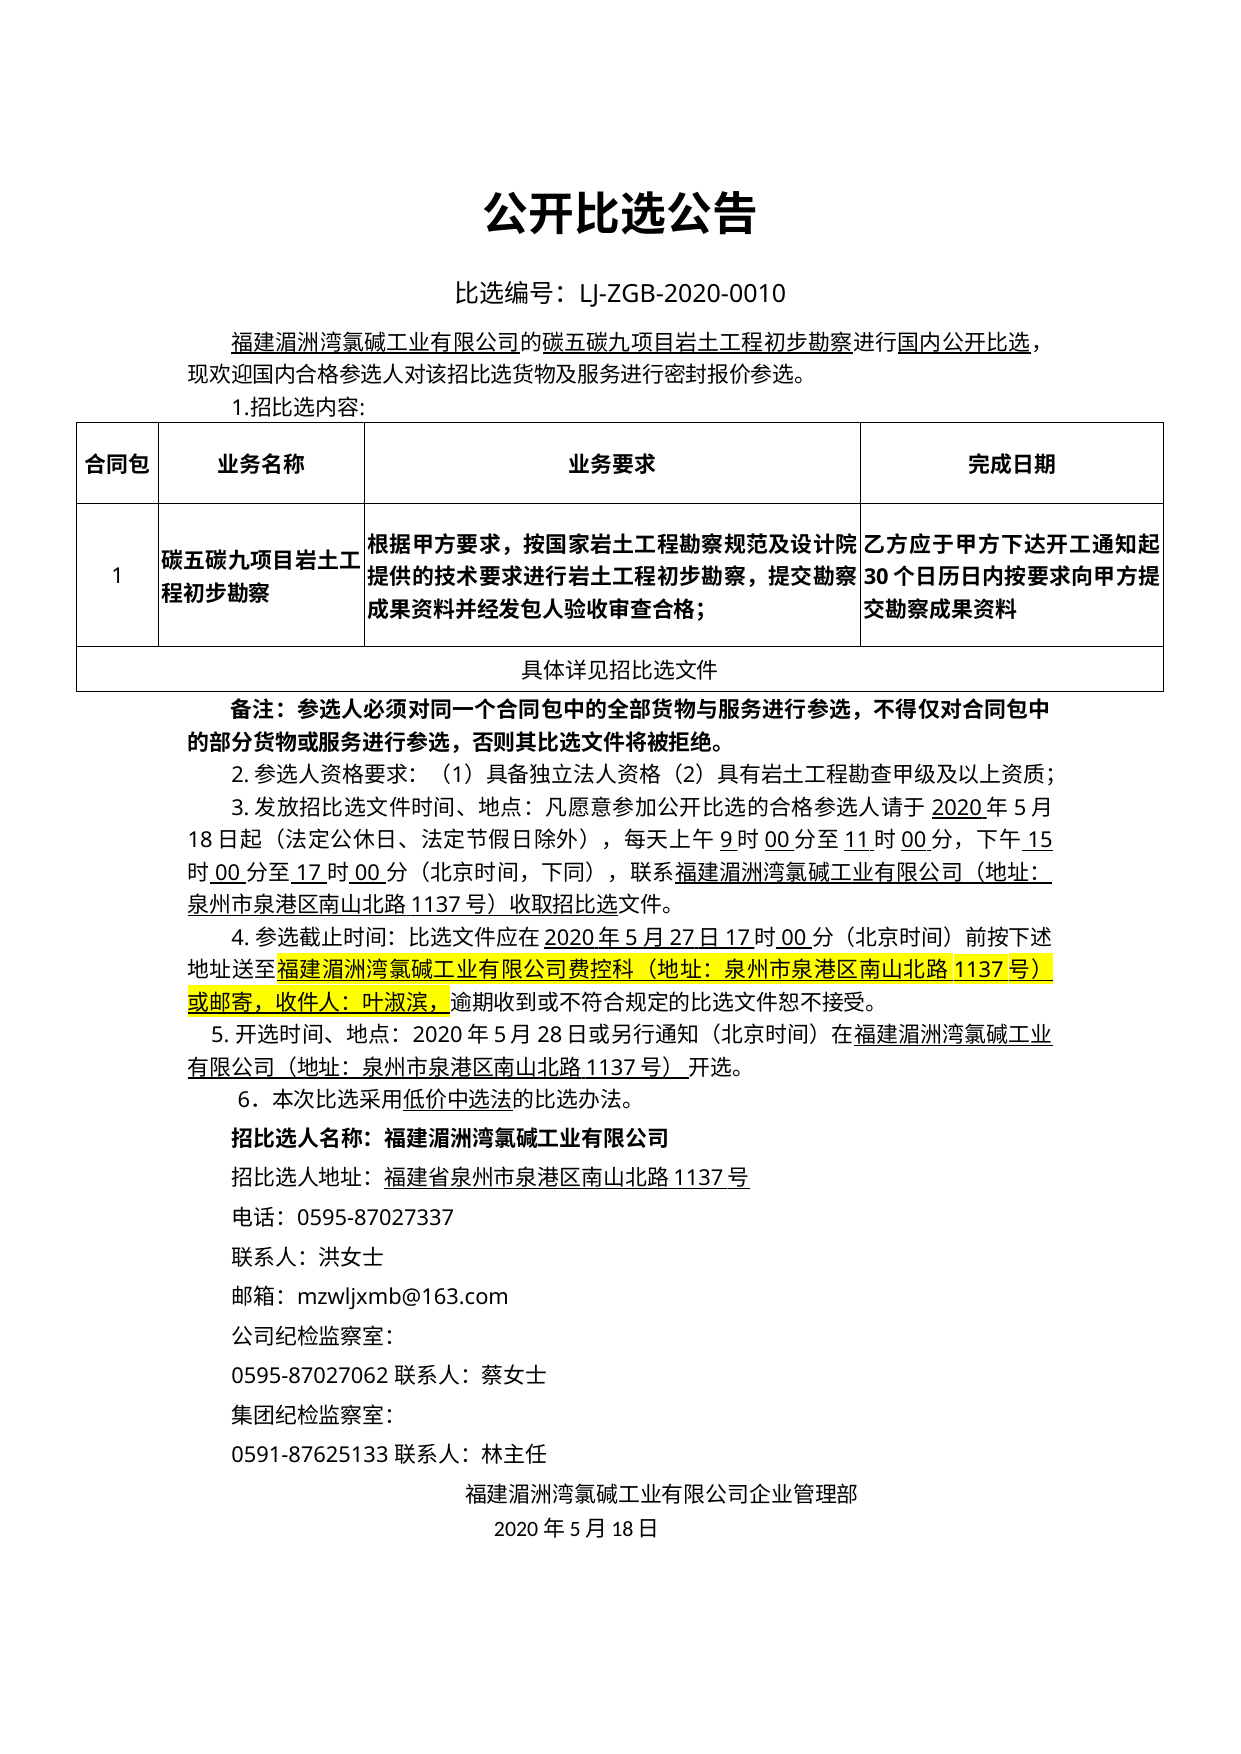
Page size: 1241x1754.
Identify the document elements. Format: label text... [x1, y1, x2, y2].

table_header 业务要求 [365, 423, 860, 503]
text 5. 开选时间、地点：2020年5月28日或另行通知（北京时间）在福建湄洲湾氯碱工业有限公司（地址：泉州市泉港区南山北路1137号） 开选。 [187, 1017, 1053, 1082]
text 邮箱：mzwljxmb@163.com [187, 1273, 1053, 1312]
list 发放招比选文件时间、地点：凡愿意参加公开比选的合格参选人请于2020年5月18日起（法定公休日、法定节假日除外），每天上午9时00分至11时00分，下午 15 时 00 分至 17 时 00 分（北京时间，下同），联系福建湄洲湾氯碱工业有限公司（地址：泉州市泉港区南山北路1137号）收取招比选文件。 [187, 789, 1053, 919]
table_cell 根据甲方要求，按国家岩土工程勘察规范及设计院提供的技术要求进行岩土工程初步勘察，提交勘察成果资料并经发包人验收审查合格； [365, 504, 860, 646]
text 0591-87625133 联系人：林主任 [187, 1431, 1053, 1471]
text 电话：0595-87027337 [187, 1194, 1053, 1233]
text 集团纪检监察室： [187, 1392, 1053, 1431]
table_cell 具体详见招比选文件 [77, 647, 1163, 691]
text 福建湄洲湾氯碱工业有限公司企业管理部 [187, 1471, 1053, 1510]
table_cell 乙方应于甲方下达开工通知起30个日历日内按要求向甲方提交勘察成果资料 [861, 504, 1163, 646]
table_cell 1 [77, 504, 158, 646]
text 6．本次比选采用低价中选法的比选办法。 [187, 1082, 1053, 1114]
text 备注：参选人必须对同一个合同包中的全部货物与服务进行参选，不得仅对合同包中的部分货物或服务进行参选，否则其比选文件将被拒绝。 [187, 692, 1053, 757]
list 参选人资格要求：（1）具备独立法人资格（2）具有岩土工程勘查甲级及以上资质； [187, 757, 1053, 789]
text 1.招比选内容: [187, 389, 1053, 422]
text 联系人：洪女士 [187, 1233, 1053, 1273]
table_cell 碳五碳九项目岩土工程初步勘察 [159, 504, 364, 646]
text 2020年5月18日 [187, 1510, 1053, 1543]
text 4. 参选截止时间：比选文件应在2020年5 月27日17时 00 分（北京时间）前按下述地址送至福建湄洲湾氯碱工业有限公司费控科（地址：泉州市泉港区南山北路1137号）或邮寄，收件人：叶淑滨，逾期收到或不符合规定的比选文件恕不接受。 [187, 919, 1053, 1017]
table_header 业务名称 [159, 423, 364, 503]
text 比选编号：LJ-ZGB-2020-0010 [187, 259, 1053, 324]
table_header 合同包 [77, 423, 158, 503]
text 招比选人名称：福建湄洲湾氯碱工业有限公司 [187, 1114, 1053, 1154]
text 0595-87027062 联系人：蔡女士 [187, 1352, 1053, 1392]
text 福建湄洲湾氯碱工业有限公司的碳五碳九项目岩土工程初步勘察进行国内公开比选，现欢迎国内合格参选人对该招比选货物及服务进行密封报价参选。 [187, 324, 1053, 389]
text 公司纪检监察室： [187, 1312, 1053, 1352]
text 公开比选公告 [187, 162, 1053, 259]
table_header 完成日期 [861, 423, 1163, 503]
text 招比选人地址：福建省泉州市泉港区南山北路1137号 [187, 1154, 1053, 1194]
